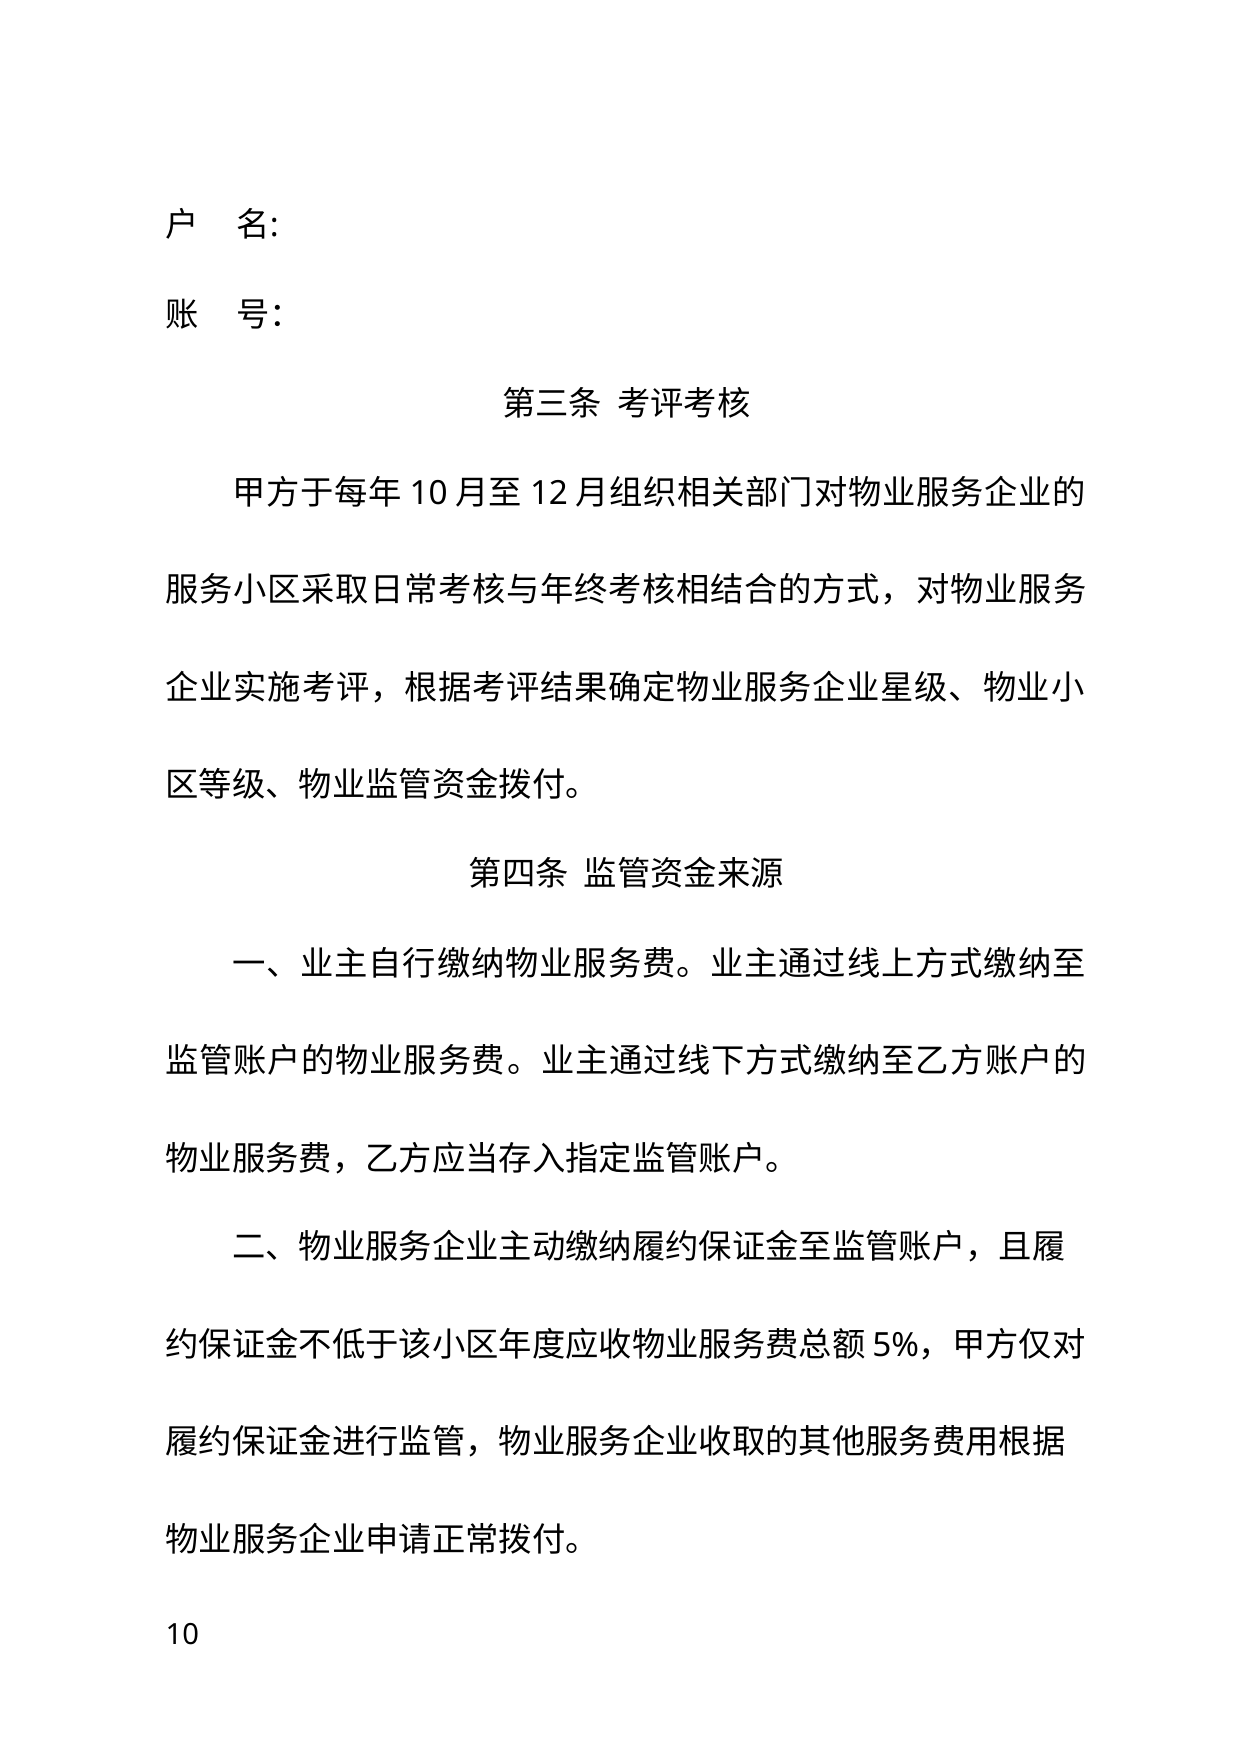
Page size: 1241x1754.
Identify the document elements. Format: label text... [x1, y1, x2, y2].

text 甲方于每年10月至12月组织相关部门对物业服务企业的服务小区采取日常考核与年终考核相结合的方式，对物业服务企业实施考评，根据考评结果确定物业服务企业星级、物业小区等级、物业监管资金拨付。 [165, 457, 1087, 815]
text 一、业主自行缴纳物业服务费。业主通过线上方式缴纳至监管账户的物业服务费。业主通过线下方式缴纳至乙方账户的物业服务费，乙方应当存入指定监管账户。 [165, 928, 1087, 1188]
text 第三条 考评考核 [165, 368, 1087, 433]
text 二、物业服务企业主动缴纳履约保证金至监管账户，且履约保证金不低于该小区年度应收物业服务费总额5%，甲方仅对履约保证金进行监管，物业服务企业收取的其他服务费用根据物业服务企业申请正常拨付。 [165, 1212, 1087, 1569]
text 户 名: [165, 190, 1087, 255]
text 账 号： [165, 279, 1087, 344]
text 第四条 监管资金来源 [165, 839, 1087, 904]
